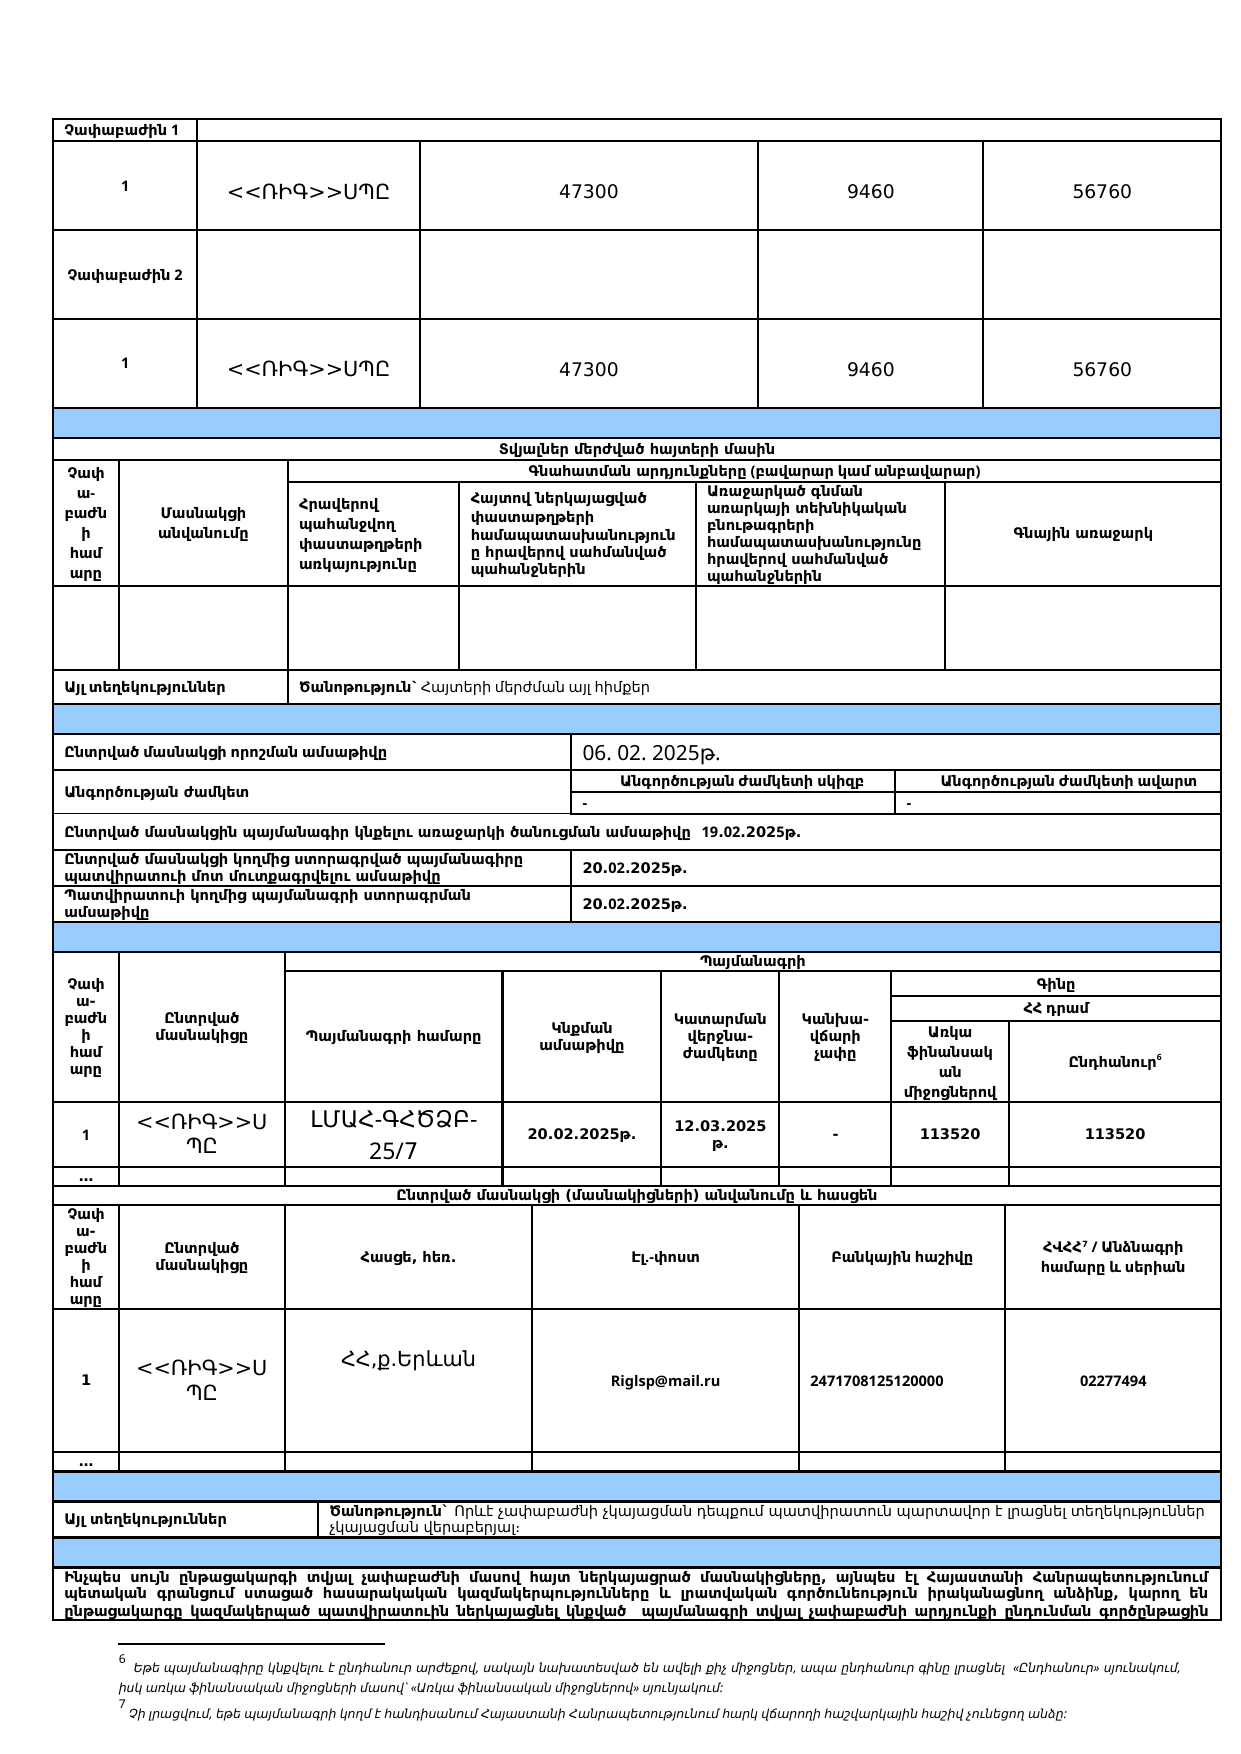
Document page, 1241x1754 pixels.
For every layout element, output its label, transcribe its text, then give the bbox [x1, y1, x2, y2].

table_cell 47300 [421, 142, 757, 229]
table_cell Առաջարկած գնման առարկայի տեխնիկական բնութագրերի համապատասխանությունը հրավերով սահմանված պահանջներին [697, 483, 944, 584]
table_cell Ընտրված մասնակցի (մասնակիցների) անվանումը և հասցեն [54, 1187, 1220, 1204]
table_cell … [54, 1168, 118, 1185]
table_cell Ընտրված մասնակցի որոշման ամսաթիվը [54, 735, 570, 769]
table_cell Պատվիրատուի կողմից պայմանագրի ստորագրման ամսաթիվը [54, 887, 570, 921]
table_cell Տվյալներ մերժված հայտերի մասին [54, 439, 1220, 459]
table_cell [289, 587, 458, 668]
table_cell [697, 587, 944, 668]
table_cell <<ՌԻԳ>>ՍՊԸ [198, 320, 419, 407]
table_cell [54, 1473, 1220, 1500]
table_cell Մասնակցի անվանումը [120, 461, 287, 584]
table_cell Անգործության ժամկետի սկիզբ [572, 771, 894, 791]
table_cell Ընտրված մասնակիցը [120, 953, 284, 1101]
table_cell Կնքման ամսաթիվը [504, 972, 660, 1101]
table_cell [120, 1168, 284, 1185]
table_cell Այլ տեղեկություններ [54, 671, 287, 703]
table_cell … [54, 1453, 118, 1470]
table_cell Չափաբաժին 1 [54, 120, 196, 140]
table_cell Չափա-բաժնի համարը [54, 1206, 118, 1308]
table_cell Պայմանագրի [286, 953, 1220, 970]
table_cell Պայմանագրի համարը [286, 972, 501, 1101]
table_cell Հայտով ներկայացված փաստաթղթերի համապատասխանությունը հրավերով սահմանված պահանջներին [460, 483, 695, 584]
table_cell 9460 [759, 142, 982, 229]
table_cell <<ՌԻԳ>>ՍՊԸ [120, 1310, 284, 1451]
table_cell Կանխա-վճարի չափը [780, 972, 890, 1101]
table_cell Բանկային հաշիվը [800, 1206, 1004, 1308]
table_cell Գնային առաջարկ [946, 483, 1220, 584]
table_cell [780, 1168, 890, 1185]
table_cell [120, 1453, 284, 1470]
table_cell Ծանոթություն` Որևէ չափաբաժնի չկայացման դեպքում պատվիրատուն պարտավոր է լրացնել տեղեկություններ չկայացման վերաբերյալ։ [319, 1503, 1220, 1536]
table_cell [421, 231, 757, 318]
table_cell 1 [54, 1310, 118, 1451]
table_cell 113520 [1010, 1103, 1220, 1166]
table_cell 56760 [984, 320, 1220, 407]
table_cell [198, 231, 419, 318]
table_cell 9460 [759, 320, 982, 407]
table_cell 2471708125120000 [800, 1310, 1004, 1451]
table_cell [54, 923, 1220, 951]
table_cell 56760 [984, 142, 1220, 229]
table_cell 20.02.2025թ. [572, 887, 1220, 921]
table_cell [504, 1168, 660, 1185]
table_cell [286, 1168, 501, 1185]
table_cell Առկա ֆինանսական միջոցներով [892, 1022, 1008, 1101]
table_cell Ծանոթություն` Հայտերի մերժման այլ հիմքեր [289, 671, 1220, 703]
table_cell 12.03.2025թ. [662, 1103, 778, 1166]
table_cell 06. 02. 2025թ. [572, 735, 1220, 769]
table_cell [759, 231, 982, 318]
table_cell [460, 587, 695, 668]
table_cell Ընտրված մասնակցի կողմից ստորագրված պայմանագիրը պատվիրատուի մոտ մուտքագրվելու ամսաթիվը [54, 851, 570, 885]
table_cell 1 [54, 1103, 118, 1166]
table_cell [54, 409, 1220, 437]
table_cell Riglsp@mail.ru [533, 1310, 798, 1451]
table_cell Այլ տեղեկություններ [54, 1503, 317, 1536]
table_cell Հասցե, հեռ. [286, 1206, 531, 1308]
table_cell ԼՄԱՀ-ԳՀԾՁԲ-25/7 [286, 1103, 501, 1166]
table_cell - [572, 793, 894, 813]
table_cell [54, 1539, 1220, 1566]
table_cell [662, 1168, 778, 1185]
table_cell [1010, 1168, 1220, 1185]
table_cell <<ՌԻԳ>>ՍՊԸ [198, 142, 419, 229]
table_cell [892, 1168, 1008, 1185]
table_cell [54, 1569, 1220, 1619]
table_cell 02277494 [1006, 1310, 1220, 1451]
table_cell Ընդհանուր [1010, 1022, 1220, 1101]
table_cell 113520 [892, 1103, 1008, 1166]
table_cell [54, 587, 118, 668]
table_cell Գինը [892, 972, 1220, 995]
table_cell Հրավերով պահանջվող փաստաթղթերի առկայությունը [289, 483, 458, 584]
table_cell [533, 1453, 798, 1470]
table_cell ՀՀ դրամ [892, 997, 1220, 1019]
table_cell Էլ.-փոստ [533, 1206, 798, 1308]
table_cell [198, 120, 1220, 140]
table_cell [286, 1453, 531, 1470]
table_cell Ընտրված մասնակցին պայմանագիր կնքելու առաջարկի ծանուցման ամսաթիվը 19.02.2025թ. [54, 814, 1220, 849]
table_cell [1006, 1453, 1220, 1470]
table_cell Ընտրված մասնակիցը [120, 1206, 284, 1308]
table_cell Կատարման վերջնա-ժամկետը [662, 972, 778, 1101]
table_cell 47300 [421, 320, 757, 407]
table_cell [800, 1453, 1004, 1470]
table_cell 1 [54, 320, 196, 407]
table_cell Անգործության ժամկետի ավարտ [896, 771, 1220, 791]
table_cell [54, 705, 1220, 733]
table_cell - [896, 793, 1220, 813]
table_cell 1 [54, 142, 196, 229]
table_cell Գնահատման արդյունքները (բավարար կամ անբավարար) [289, 461, 1220, 481]
table_cell Անգործության ժամկետ [54, 771, 570, 813]
table_cell - [780, 1103, 890, 1166]
table_cell <<ՌԻԳ>>ՍՊԸ [120, 1103, 284, 1166]
table_cell Չափաբաժին 2 [54, 231, 196, 318]
table_cell 20.02.2025թ. [572, 851, 1220, 885]
table_cell ՀՀ,ք.Երևան [286, 1310, 531, 1451]
table_cell Չափա-բաժնի համարը [54, 461, 118, 584]
table_cell 20.02.2025թ. [504, 1103, 660, 1166]
table_cell [120, 587, 287, 668]
table_cell [946, 587, 1220, 668]
table_cell ՀՎՀՀ / Անձնագրի համարը և սերիան [1006, 1206, 1220, 1308]
table_cell [984, 231, 1220, 318]
table_cell Չափա-բաժնի համարը [54, 953, 118, 1101]
